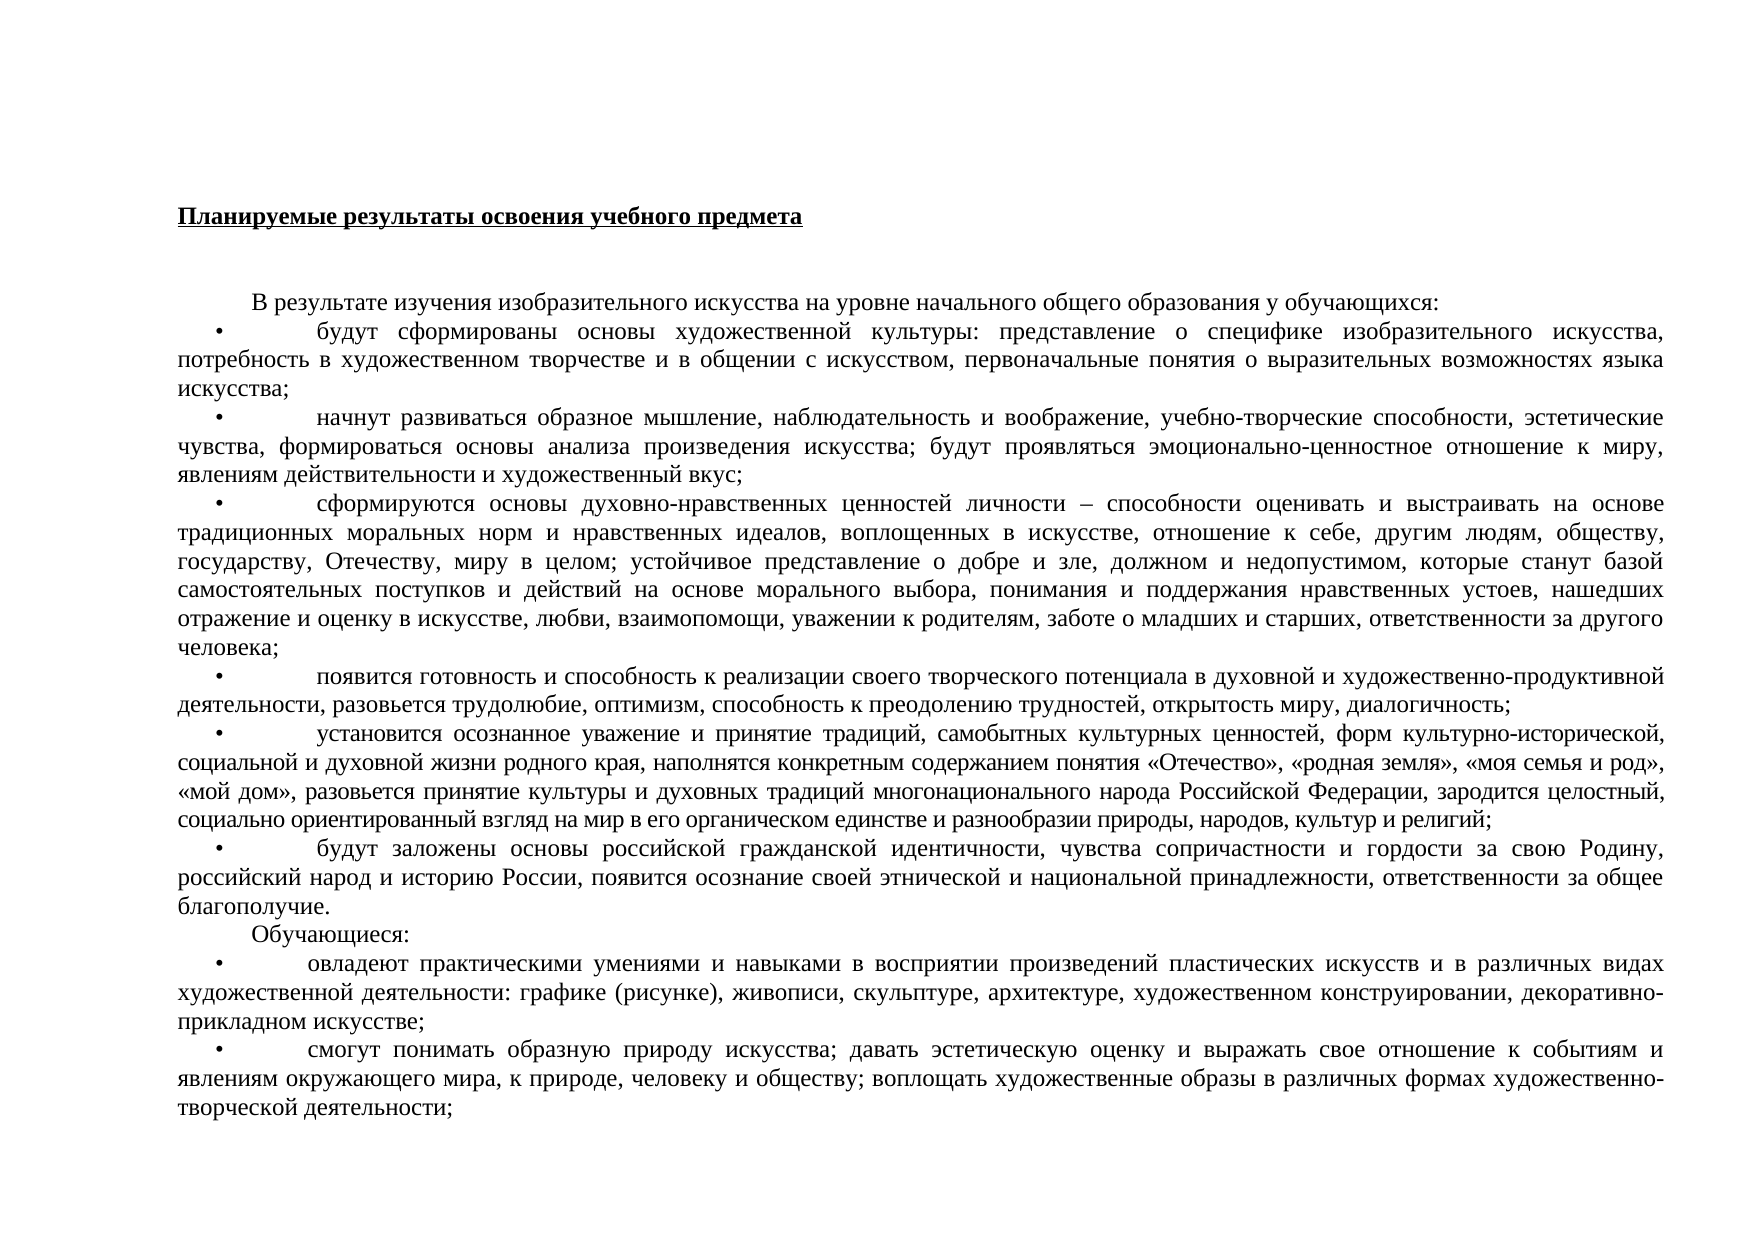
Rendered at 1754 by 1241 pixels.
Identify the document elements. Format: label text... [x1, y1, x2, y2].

list овладеют практическими умениями и навыками в восприятии произведений пластических искусств и в различных видах художественной деятельности: графике (рисунке), живописи, скульптуре, архитектуре, художественном конструировании, декоративно-прикладном искусстве; [177, 948, 1665, 1034]
list сформируются основы духовно-нравственных ценностей личности – способности оценивать и выстраивать на основе традиционных моральных норм и нравственных идеалов, воплощенных в искусстве, отношение к себе, другим людям, обществу, государству, Отечеству, миру в целом; устойчивое представление о добре и зле, должном и недопустимом, которые станут базой самостоятельных поступков и действий на основе морального выбора, понимания и поддержания нравственных устоев, нашедших отражение и оценку в искусстве, любви, взаимопомощи, уважении к родителям, заботе о младших и старших, ответственности за другого человека; [177, 488, 1665, 661]
text Планируемые результаты освоения учебного предмета [177, 201, 1665, 229]
text Обучающиеся: [177, 919, 1665, 948]
list появится готовность и способность к реализации своего творческого потенциала в духовной и художественно-продуктивной деятельности, разовьется трудолюбие, оптимизм, способность к преодолению трудностей, открытость миру, диалогичность; [177, 661, 1665, 718]
list начнут развиваться образное мышление, наблюдательность и воображение, учебно-творческие способности, эстетические чувства, формироваться основы анализа произведения искусства; будут проявляться эмоционально-ценностное отношение к миру, явлениям действительности и художественный вкус; [177, 402, 1665, 488]
list смогут понимать образную природу искусства; давать эстетическую оценку и выражать свое отношение к событиям и явлениям окружающего мира, к природе, человеку и обществу; воплощать художественные образы в различных формах художественно-творческой деятельности; [177, 1034, 1665, 1121]
text В результате изучения изобразительного искусства на уровне начального общего образования у обучающихся: [177, 287, 1665, 316]
list будут сформированы основы художественной культуры: представление о специфике изобразительного искусства, потребность в художественном творчестве и в общении с искусством, первоначальные понятия о выразительных возможностях языка искусства; [177, 316, 1665, 402]
list установится осознанное уважение и принятие традиций, самобытных культурных ценностей, форм культурно-исторической, социальной и духовной жизни родного края, наполнятся конкретным содержанием понятия «Отечество», «родная земля», «моя семья и род», «мой дом», разовьется принятие культуры и духовных традиций многонационального народа Российской Федерации, зародится целостный, социально ориентированный взгляд на мир в его органическом единстве и разнообразии природы, народов, культур и религий; [177, 718, 1665, 833]
list будут заложены основы российской гражданской идентичности, чувства сопричастности и гордости за свою Родину, российский народ и историю России, появится осознание своей этнической и национальной принадлежности, ответственности за общее благополучие. [177, 833, 1665, 919]
